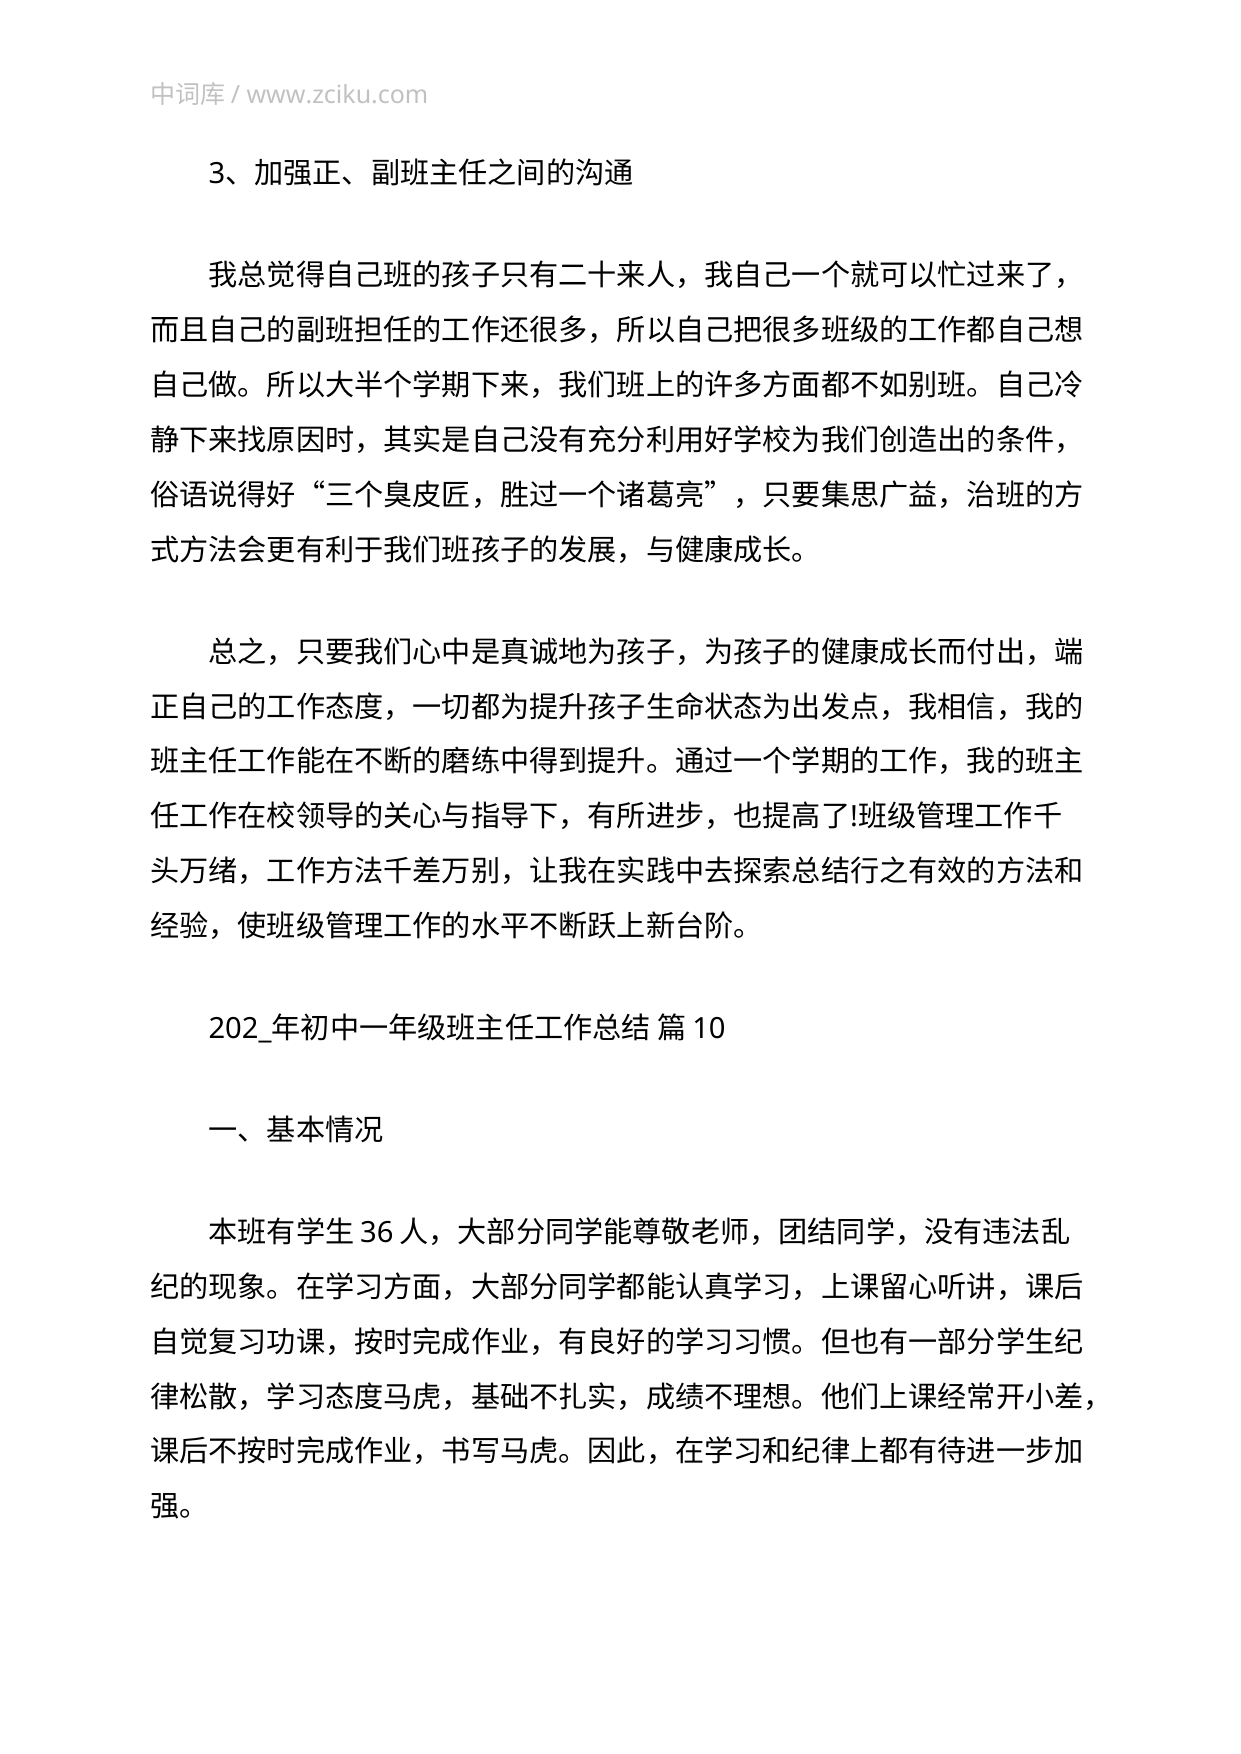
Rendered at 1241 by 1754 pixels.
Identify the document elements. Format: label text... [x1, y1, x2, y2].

text 总之，只要我们心中是真诚地为孩子，为孩子的健康成长而付出，端正自己的工作态度，一切都为提升孩子生命状态为出发点，我相信，我的班主任工作能在不断的磨练中得到提升。通过一个学期的工作，我的班主任工作在校领导的关心与指导下，有所进步，也提高了!班级管理工作千头万绪，工作方法千差万别，让我在实践中去探索总结行之有效的方法和经验，使班级管理工作的水平不断跃上新台阶。 [150, 628, 1090, 945]
text 3、加强正、副班主任之间的沟通 [150, 150, 1090, 192]
text 我总觉得自己班的孩子只有二十来人，我自己一个就可以忙过来了，而且自己的副班担任的工作还很多，所以自己把很多班级的工作都自己想自己做。所以大半个学期下来，我们班上的许多方面都不如别班。自己冷静下来找原因时，其实是自己没有充分利用好学校为我们创造出的条件，俗语说得好“三个臭皮匠，胜过一个诸葛亮”，只要集思广益，治班的方式方法会更有利于我们班孩子的发展，与健康成长。 [150, 252, 1090, 569]
text 本班有学生36人，大部分同学能尊敬老师，团结同学，没有违法乱纪的现象。在学习方面，大部分同学都能认真学习，上课留心听讲，课后自觉复习功课，按时完成作业，有良好的学习习惯。但也有一部分学生纪律松散，学习态度马虎，基础不扎实，成绩不理想。他们上课经常开小差，课后不按时完成作业，书写马虎。因此，在学习和纪律上都有待进一步加强。 [150, 1208, 1090, 1525]
text 202_年初中一年级班主任工作总结 篇10 [150, 1004, 1090, 1047]
text 一、基本情况 [150, 1107, 1090, 1149]
